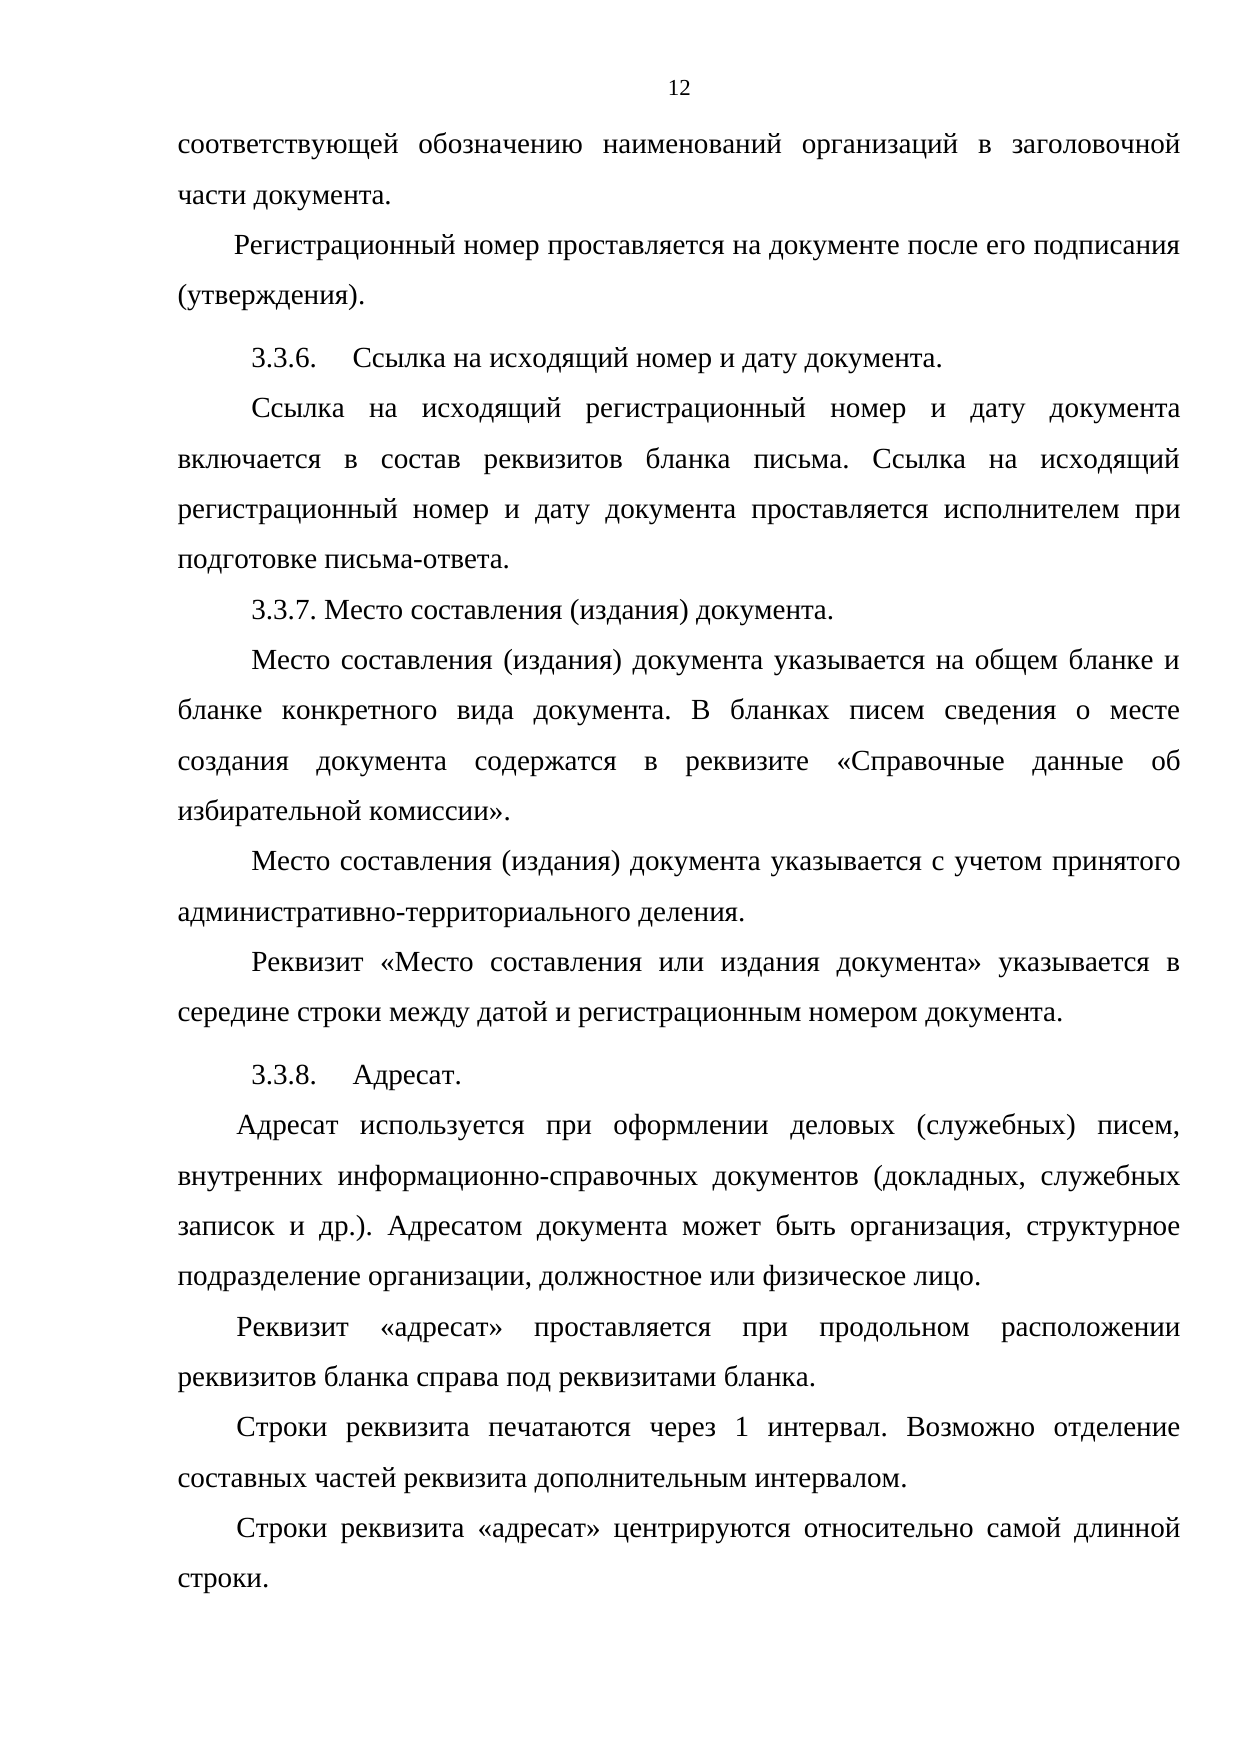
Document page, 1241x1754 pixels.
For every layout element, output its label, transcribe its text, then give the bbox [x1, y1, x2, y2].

text Регистрационный номер проставляется на документе после его подписания (утверждения). [177, 227, 1181, 311]
text Место составления (издания) документа указывается с учетом принятого административно-территориального деления. [177, 843, 1181, 927]
text Реквизит «адресат» проставляется при продольном расположении реквизитов бланка справа под реквизитами бланка. [177, 1309, 1181, 1393]
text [177, 127, 1181, 210]
text Адресат используется при оформлении деловых (служебных) писем, внутренних информационно-справочных документов (докладных, служебных записок и др.). Адресатом документа может быть организация, структурное подразделение организации, должностное или физическое лицо. [177, 1107, 1181, 1292]
text Строки реквизита печатаются через 1 интервал. Возможно отделение составных частей реквизита дополнительным интервалом. [177, 1409, 1181, 1493]
text 3.3.6. Ссылка на исходящий номер и дату документа. [177, 340, 1181, 374]
text Реквизит «Место составления или издания документа» указывается в середине строки между датой и регистрационным номером документа. [177, 944, 1181, 1028]
text Место составления (издания) документа указывается на общем бланке и бланке конкретного вида документа. В бланках писем сведения о месте создания документа содержатся в реквизите «Справочные данные об избирательной комиссии». [177, 642, 1181, 827]
text 3.3.7. Место составления (издания) документа. [177, 592, 1181, 625]
text Ссылка на исходящий регистрационный номер и дату документа включается в состав реквизитов бланка письма. Ссылка на исходящий регистрационный номер и дату документа проставляется исполнителем при подготовке письма-ответа. [177, 391, 1181, 575]
text Строки реквизита «адресат» центрируются относительно самой длинной строки. [177, 1510, 1181, 1594]
text 3.3.8. Адресат. [177, 1057, 1181, 1091]
